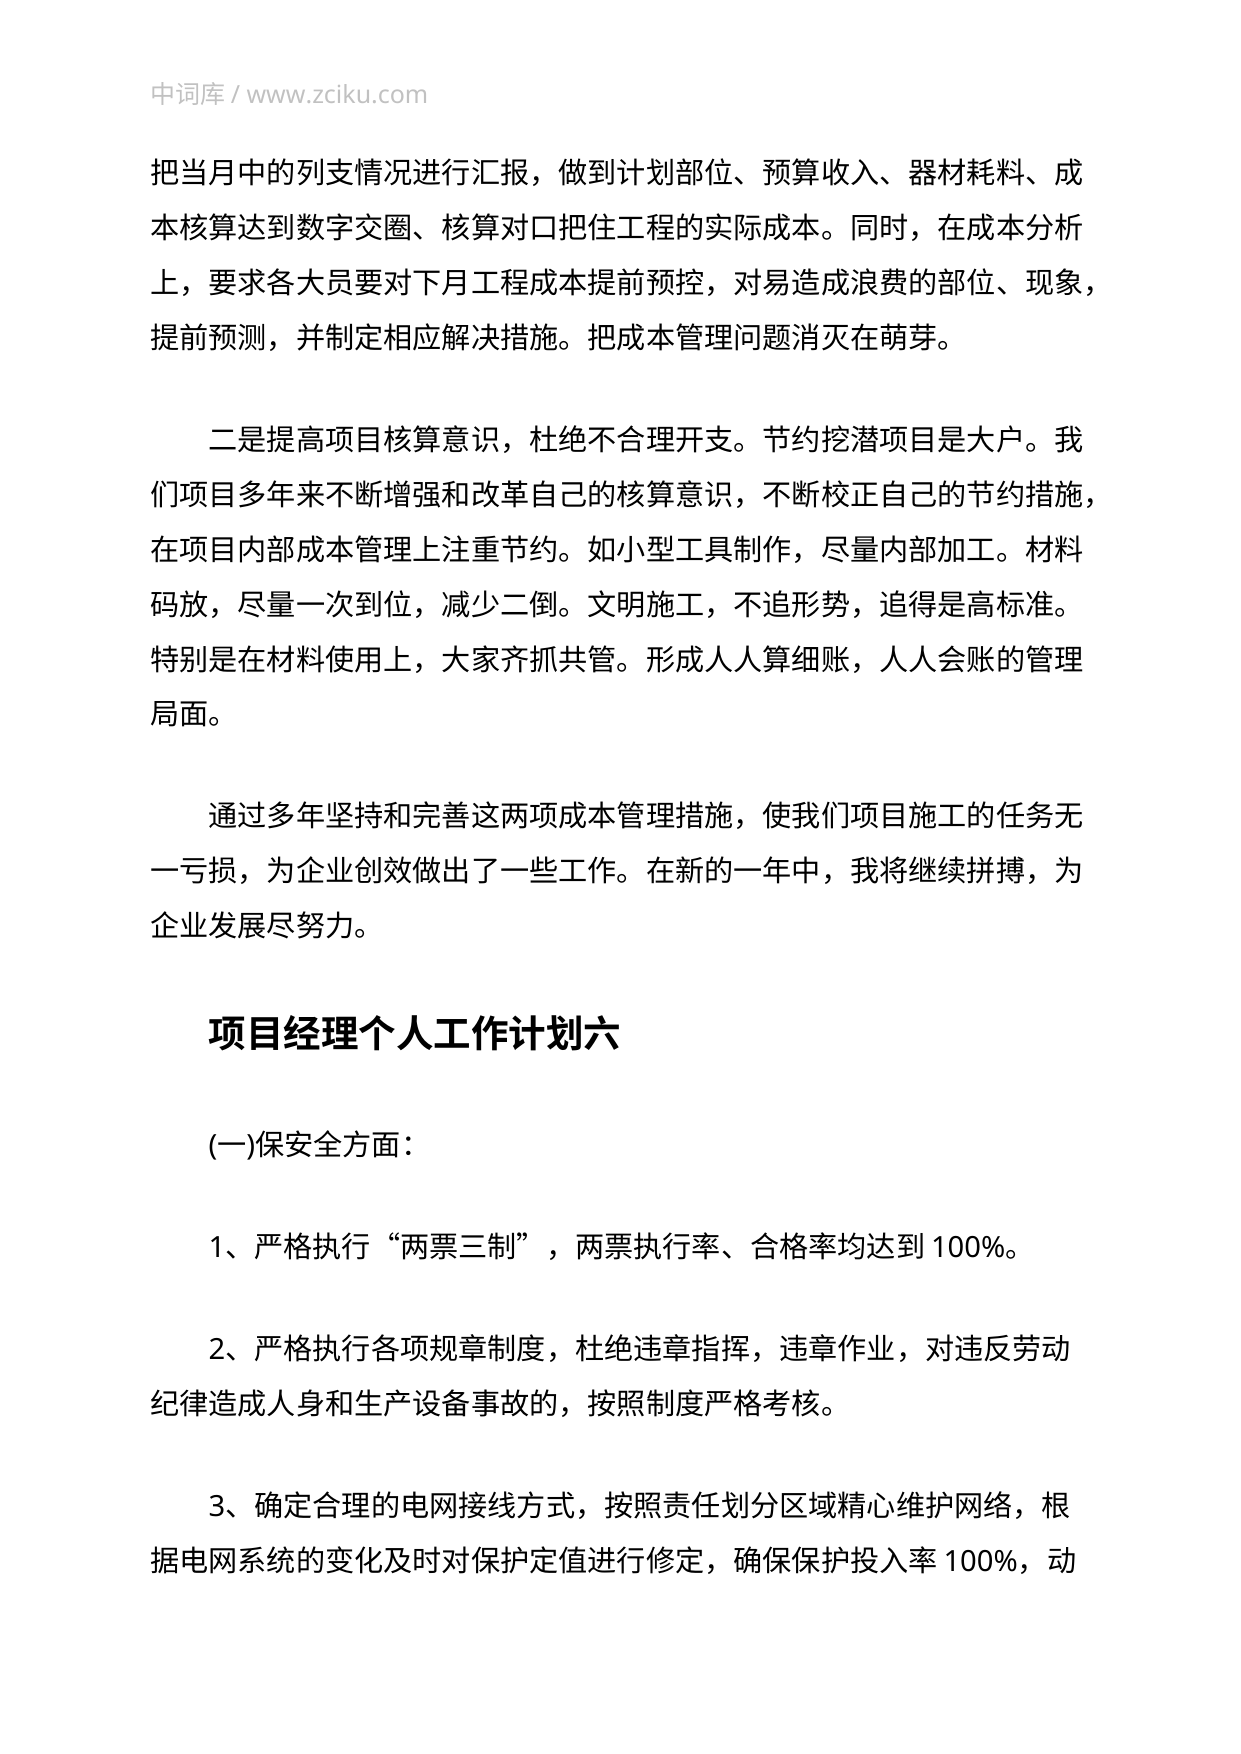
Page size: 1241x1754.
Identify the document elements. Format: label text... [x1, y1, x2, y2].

text 通过多年坚持和完善这两项成本管理措施，使我们项目施工的任务无一亏损，为企业创效做出了一些工作。在新的一年中，我将继续拼搏，为企业发展尽努力。 [150, 793, 1090, 945]
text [150, 1482, 1090, 1580]
text 1、严格执行“两票三制”，两票执行率、合格率均达到100%。 [150, 1224, 1090, 1266]
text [150, 150, 1090, 357]
text 项目经理个人工作计划六 [150, 1004, 1090, 1058]
text 2、严格执行各项规章制度，杜绝违章指挥，违章作业，对违反劳动纪律造成人身和生产设备事故的，按照制度严格考核。 [150, 1326, 1090, 1423]
text (一)保安全方面： [150, 1122, 1090, 1164]
text 二是提高项目核算意识，杜绝不合理开支。节约挖潜项目是大户。我们项目多年来不断增强和改革自己的核算意识，不断校正自己的节约措施，在项目内部成本管理上注重节约。如小型工具制作，尽量内部加工。材料码放，尽量一次到位，减少二倒。文明施工，不追形势，追得是高标准。特别是在材料使用上，大家齐抓共管。形成人人算细账，人人会账的管理局面。 [150, 416, 1090, 733]
